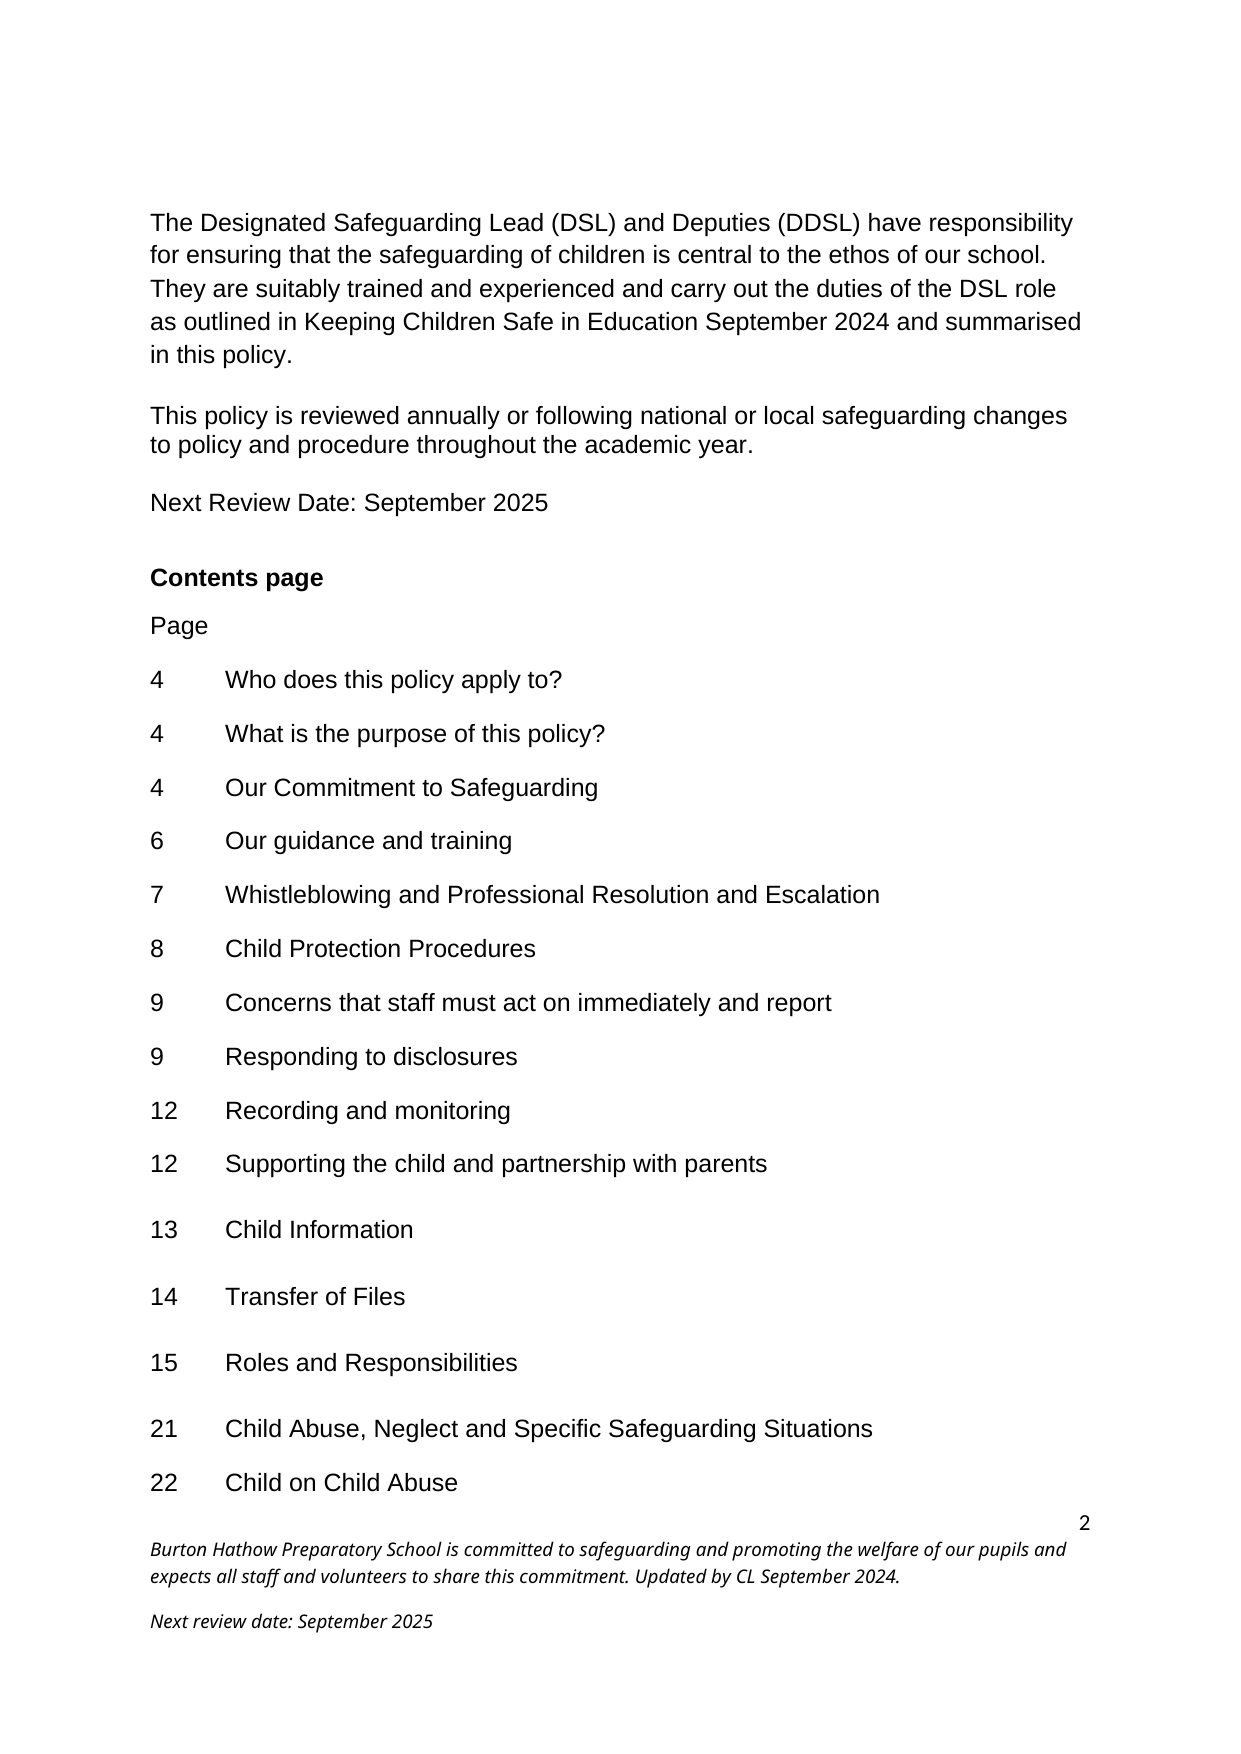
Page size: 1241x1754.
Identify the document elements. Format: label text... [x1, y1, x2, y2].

text 15 Roles and Responsibilities [150, 1348, 1087, 1376]
text 7 Whistleblowing and Professional Resolution and Escalation [150, 880, 1090, 909]
text 14 Transfer of Files [150, 1282, 1087, 1310]
text 22 Child on Child Abuse [150, 1467, 1090, 1496]
text 4 What is the purpose of this policy? [150, 719, 1090, 747]
text 6 Our guidance and training [150, 826, 1090, 855]
text 21 Child Abuse, Neglect and Specific Safeguarding Situations [150, 1414, 1090, 1442]
text Contents page [150, 563, 1090, 592]
text This policy is reviewed annually or following national or local safeguarding changes to policy and procedure throughout the academic year. [150, 401, 1090, 459]
text 13 Child Information [150, 1216, 1087, 1244]
text 9 Responding to disclosures [150, 1042, 1090, 1071]
text 4 Our Commitment to Safeguarding [150, 772, 1090, 801]
text Next Review Date: September 2025 [150, 488, 1090, 516]
text 12 Recording and monitoring [150, 1096, 1090, 1124]
text Page [150, 611, 1090, 640]
text The Designated Safeguarding Lead (DSL) and Deputies (DDSL) have responsibility for ensuring that the safeguarding of children is central to the ethos of our school. They are suitably trained and experienced and carry out the duties of the DSL role as outlined in Keeping Children Safe in Education September 2024 and summarised in this policy. [150, 207, 1090, 368]
text 9 Concerns that staff must act on immediately and report [150, 988, 1090, 1017]
text 8 Child Protection Procedures [150, 934, 1090, 963]
text 12 Supporting the child and partnership with parents [150, 1149, 1087, 1178]
text 4 Who does this policy apply to? [150, 665, 1090, 693]
